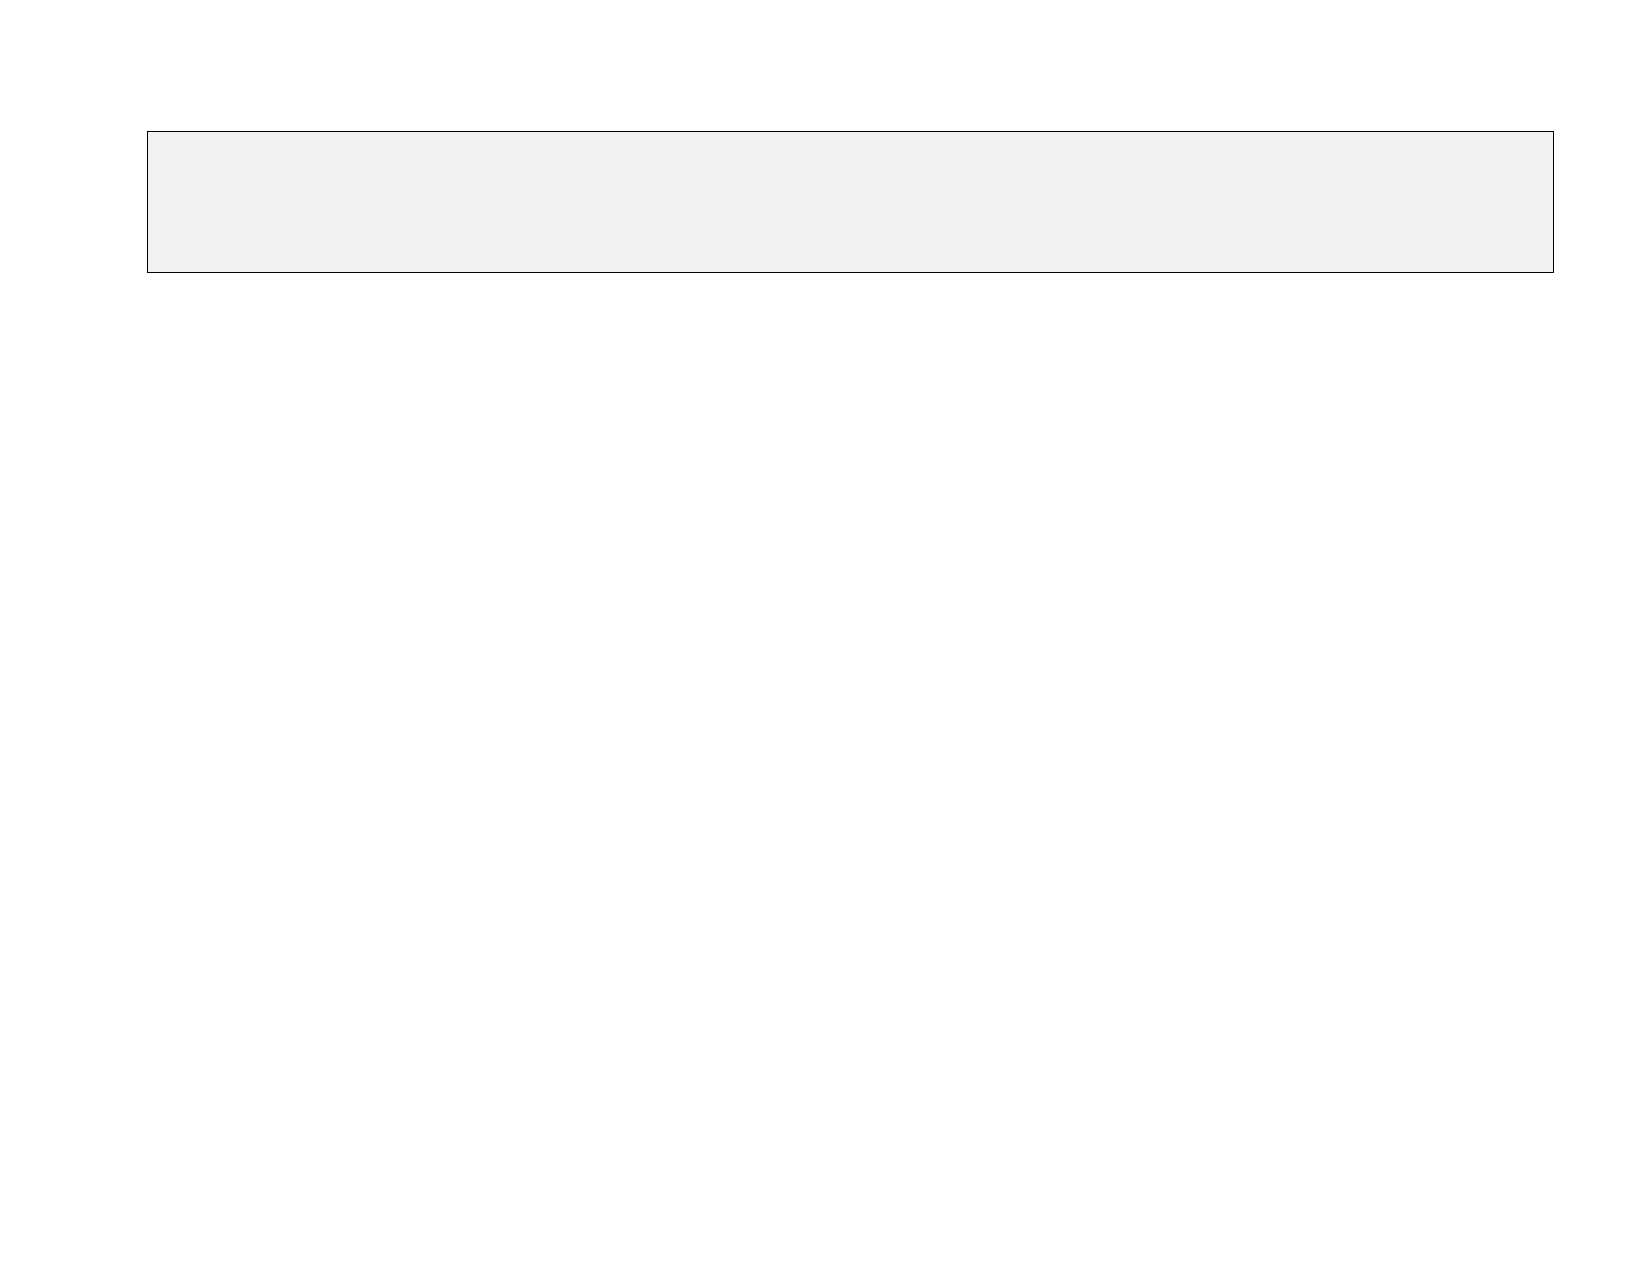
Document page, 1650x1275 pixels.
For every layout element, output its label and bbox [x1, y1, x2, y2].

table_header [148, 132, 1553, 272]
